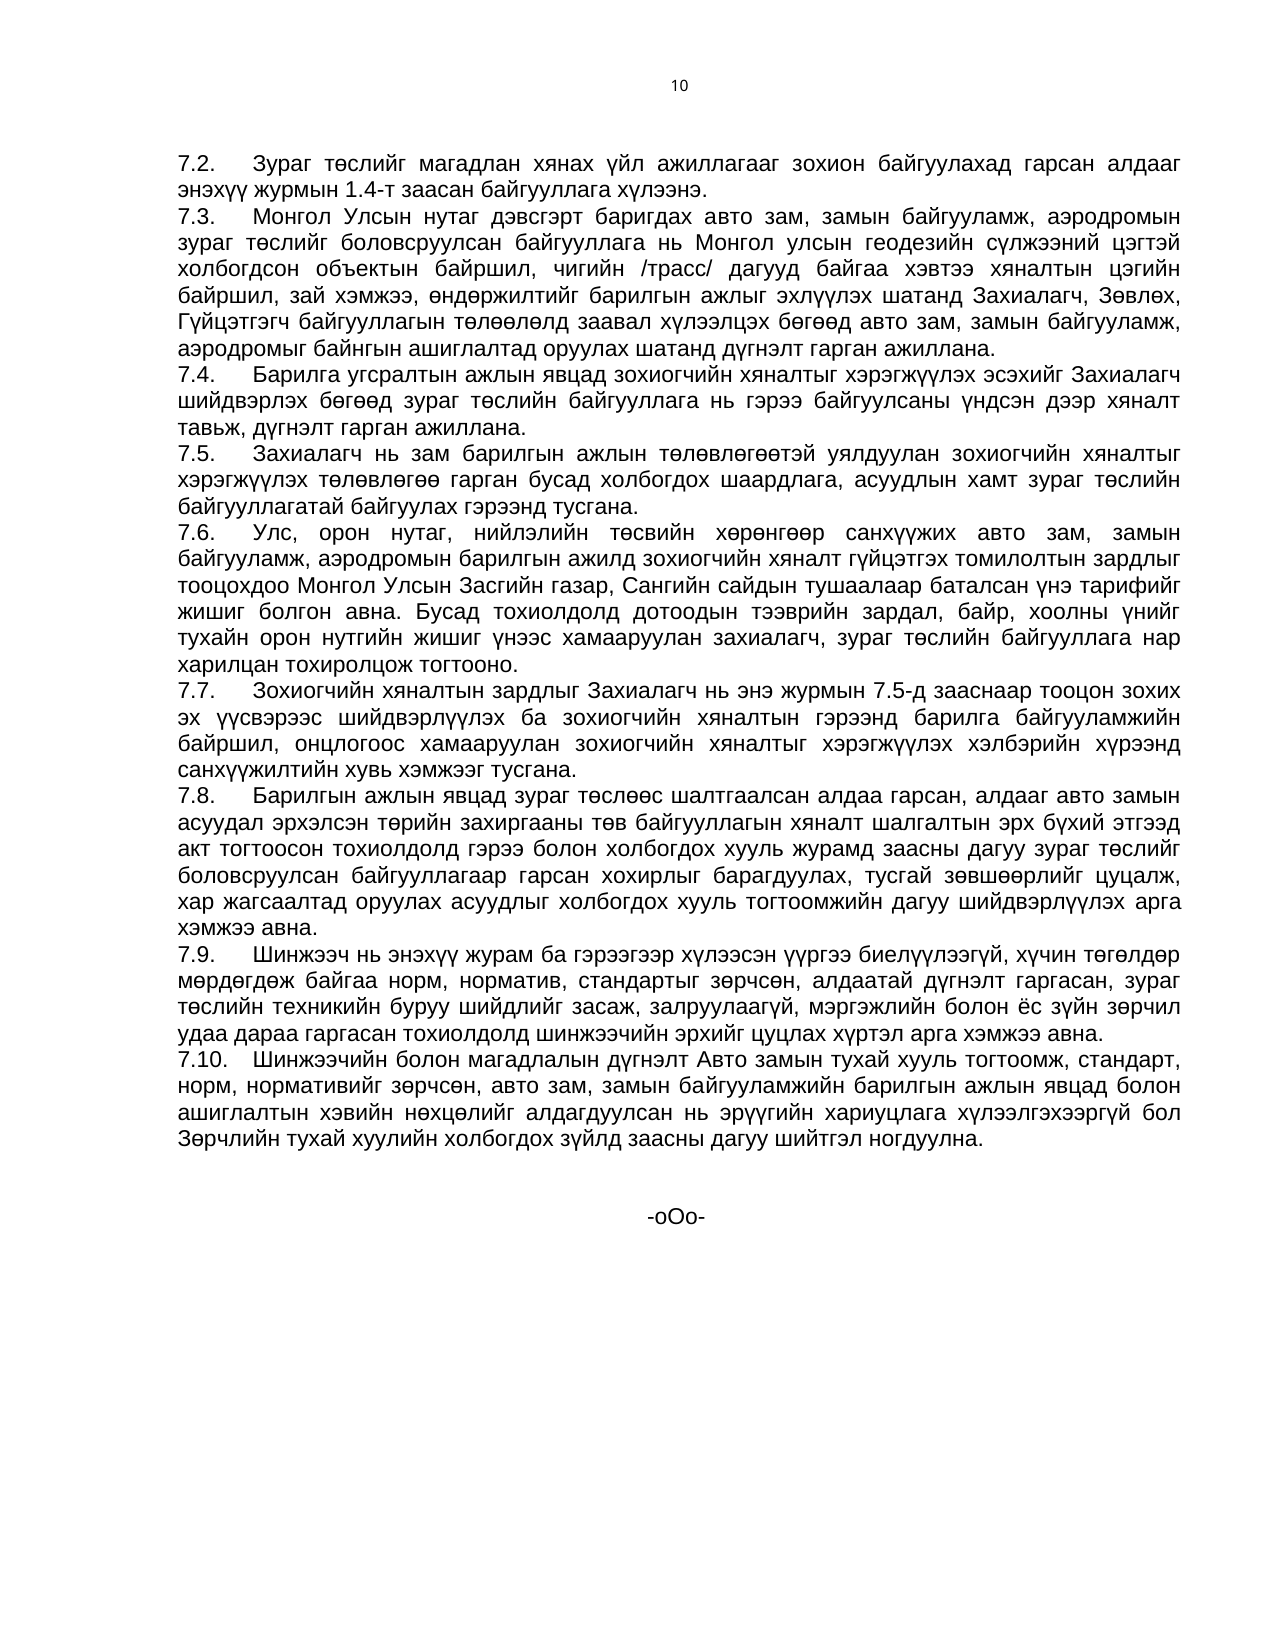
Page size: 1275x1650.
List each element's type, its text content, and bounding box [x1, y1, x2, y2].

list Зураг төслийг магадлан хянах үйл ажиллагааг зохион байгуулахад гарсан алдааг энэхүү журмын 1.4-т заасан байгууллага хүлээнэ. [177, 150, 1181, 203]
list Барилга угсралтын ажлын явцад зохиогчийн хяналтыг хэрэгжүүлэх эсэхийг Захиалагч шийдвэрлэх бөгөөд зураг төслийн байгууллага нь гэрээ байгуулсаны үндсэн дээр хяналт тавьж, дүгнэлт гарган ажиллана. [177, 361, 1181, 440]
list Монгол Улсын нутаг дэвсгэрт баригдах авто зам, замын байгууламж, аэродромын зураг төслийг боловсруулсан байгууллага нь Монгол улсын геодезийн сүлжээний цэгтэй холбогдсон объектын байршил, чигийн /трасс/ дагууд байгаа хэвтээ хяналтын цэгийн байршил, зай хэмжээ, өндөржилтийг барилгын ажлыг эхлүүлэх шатанд Захиалагч, Зөвлөх, Гүйцэтгэгч байгууллагын төлөөлөлд заавал хүлээлцэх бөгөөд авто зам, замын байгууламж, аэродромыг байнгын ашиглалтад оруулах шатанд дүгнэлт гарган ажиллана. [177, 203, 1181, 361]
text -оОо- [177, 1203, 1181, 1229]
list Захиалагч нь зам барилгын ажлын төлөвлөгөөтэй уялдуулан зохиогчийн хяналтыг хэрэгжүүлэх төлөвлөгөө гарган бусад холбогдох шаардлага, асуудлын хамт зураг төслийн байгууллагатай байгуулах гэрээнд тусгана. [177, 440, 1181, 519]
list Шинжээч нь энэхүү журам ба гэрээгээр хүлээсэн үүргээ биелүүлээгүй, хүчин төгөлдөр мөрдөгдөж байгаа норм, норматив, стандартыг зөрчсөн, алдаатай дүгнэлт гаргасан, зураг төслийн техникийн буруу шийдлийг засаж, залруулаагүй, мэргэжлийн болон ёс зүйн зөрчил удаа дараа гаргасан тохиолдолд шинжээчийн эрхийг цуцлах хүртэл арга хэмжээ авна. [177, 941, 1181, 1046]
list Барилгын ажлын явцад зураг төслөөс шалтгаалсан алдаа гарсан, алдааг авто замын асуудал эрхэлсэн төрийн захиргааны төв байгууллагын хяналт шалгалтын эрх бүхий этгээд акт тогтоосон тохиолдолд гэрээ болон холбогдох хууль журамд заасны дагуу зураг төслийг боловсруулсан байгууллагаар гарсан хохирлыг барагдуулах, тусгай зөвшөөрлийг цуцалж, хар жагсаалтад оруулах асуудлыг холбогдох хууль тогтоомжийн дагуу шийдвэрлүүлэх арга хэмжээ авна. [177, 782, 1181, 941]
list Улс, орон нутаг, нийлэлийн төсвийн хөрөнгөөр санхүүжих авто зам, замын байгууламж, аэродромын барилгын ажилд зохиогчийн хяналт гүйцэтгэх томилолтын зардлыг тооцохдоо Монгол Улсын Засгийн газар, Сангийн сайдын тушаалаар баталсан үнэ тарифийг жишиг болгон авна. Бусад тохиолдолд дотоодын тээврийн зардал, байр, хоолны үнийг тухайн орон нутгийн жишиг үнээс хамааруулан захиалагч, зураг төслийн байгууллага нар харилцан тохиролцож тогтооно. [177, 519, 1181, 677]
list Шинжээчийн болон магадлалын дүгнэлт Авто замын тухай хууль тогтоомж, стандарт, норм, нормативийг зөрчсөн, авто зам, замын байгууламжийн барилгын ажлын явцад болон ашиглалтын хэвийн нөхцөлийг алдагдуулсан нь эрүүгийн хариуцлага хүлээлгэхээргүй бол Зөрчлийн тухай хуулийн холбогдох зүйлд заасны дагуу шийтгэл ногдуулна. [177, 1046, 1181, 1151]
list Зохиогчийн хяналтын зардлыг Захиалагч нь энэ журмын 7.5-д зааснаар тооцон зохих эх үүсвэрээс шийдвэрлүүлэх ба зохиогчийн хяналтын гэрээнд барилга байгууламжийн байршил, онцлогоос хамааруулан зохиогчийн хяналтыг хэрэгжүүлэх хэлбэрийн хүрээнд санхүүжилтийн хувь хэмжээг тусгана. [177, 677, 1181, 782]
